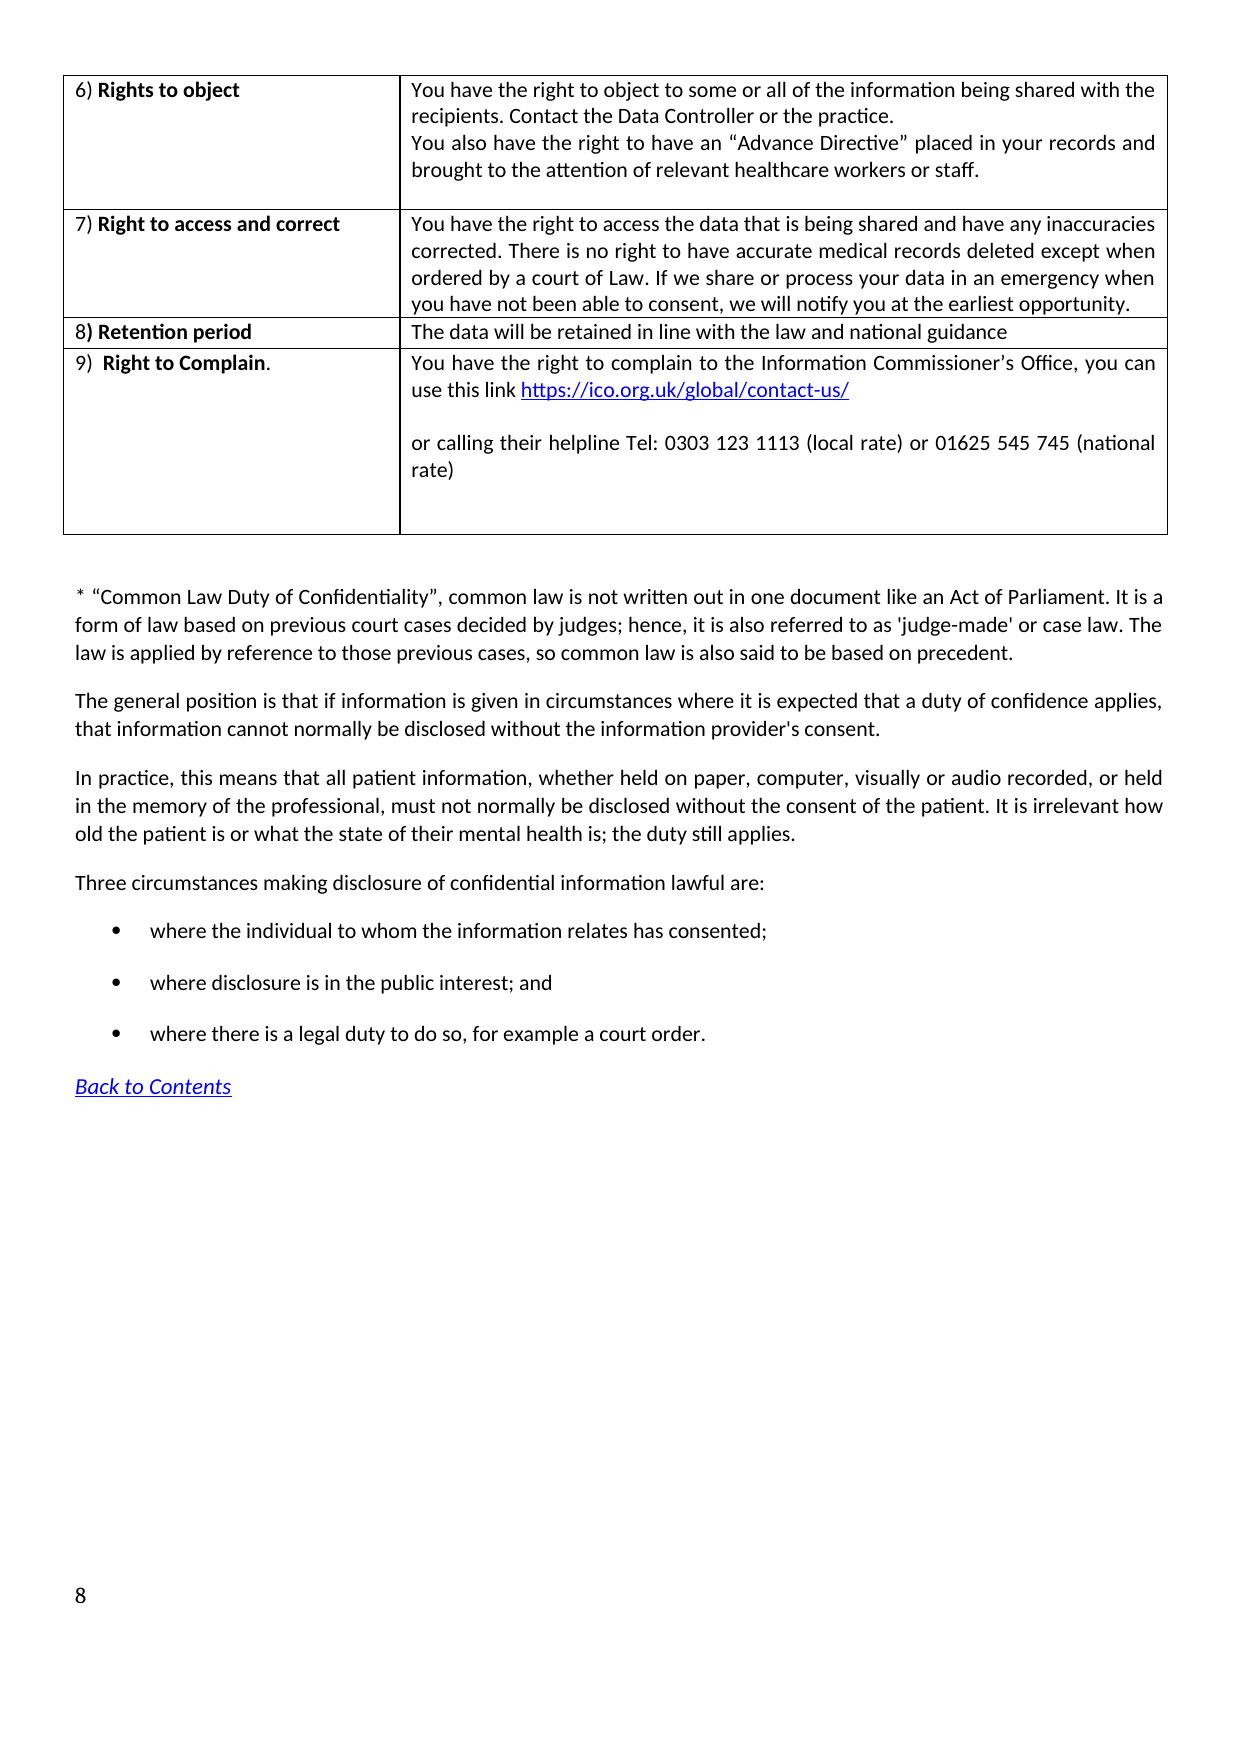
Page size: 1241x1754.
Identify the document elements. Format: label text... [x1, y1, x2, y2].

table_cell 6) Rights to object [64, 76, 399, 209]
table_cell You have the right to access the data that is being shared and have any inaccuracies corrected. There is no right to have accurate medical records deleted except when ordered by a court of Law. If we share or process your data in an emergency when you have not been able to consent, we will notify you at the earliest opportunity. [401, 210, 1167, 317]
list where disclosure is in the public interest; and [112, 969, 1165, 996]
table_cell 8) Retention period [64, 318, 399, 348]
table_cell 7) Right to access and correct [64, 210, 399, 317]
table_cell You have the right to object to some or all of the information being shared with the recipients. Contact the Data Controller or the practice. You also have the right to have an “Advance Directive” placed in your records and brought to the attention of relevant healthcare workers or staff. [401, 76, 1167, 209]
text The general position is that if information is given in circumstances where it is expected that a duty of confidence applies, that information cannot normally be disclosed without the information provider's consent. [75, 687, 1165, 742]
text * “Common Law Duty of Confidentiality”, common law is not written out in one document like an Act of Parliament. It is a form of law based on previous court cases decided by judges; hence, it is also referred to as 'judge-made' or case law. The law is applied by reference to those previous cases, so common law is also said to be based on precedent. [75, 583, 1165, 665]
text In practice, this means that all patient information, whether held on paper, computer, visually or audio recorded, or held in the memory of the professional, must not normally be disclosed without the consent of the patient. It is irrelevant how old the patient is or what the state of their mental health is; the duty still applies. [75, 764, 1165, 847]
table_cell The data will be retained in line with the law and national guidance [401, 318, 1167, 348]
list where the individual to whom the information relates has consented; [112, 917, 1165, 944]
table_cell 9) Right to Complain. [64, 349, 399, 534]
list where there is a legal duty to do so, for example a court order. [112, 1020, 1165, 1047]
table_cell You have the right to complain to the Information Commissioner’s Office, you can use this link https://ico.org.uk/global/contact-us/ or calling their helpline Tel: 0303 123 1113 (local rate) or 01625 545 745 (national rate) [401, 349, 1167, 534]
text Three circumstances making disclosure of confidential information lawful are: [75, 869, 1165, 895]
text Back to Contents [75, 1072, 1165, 1100]
